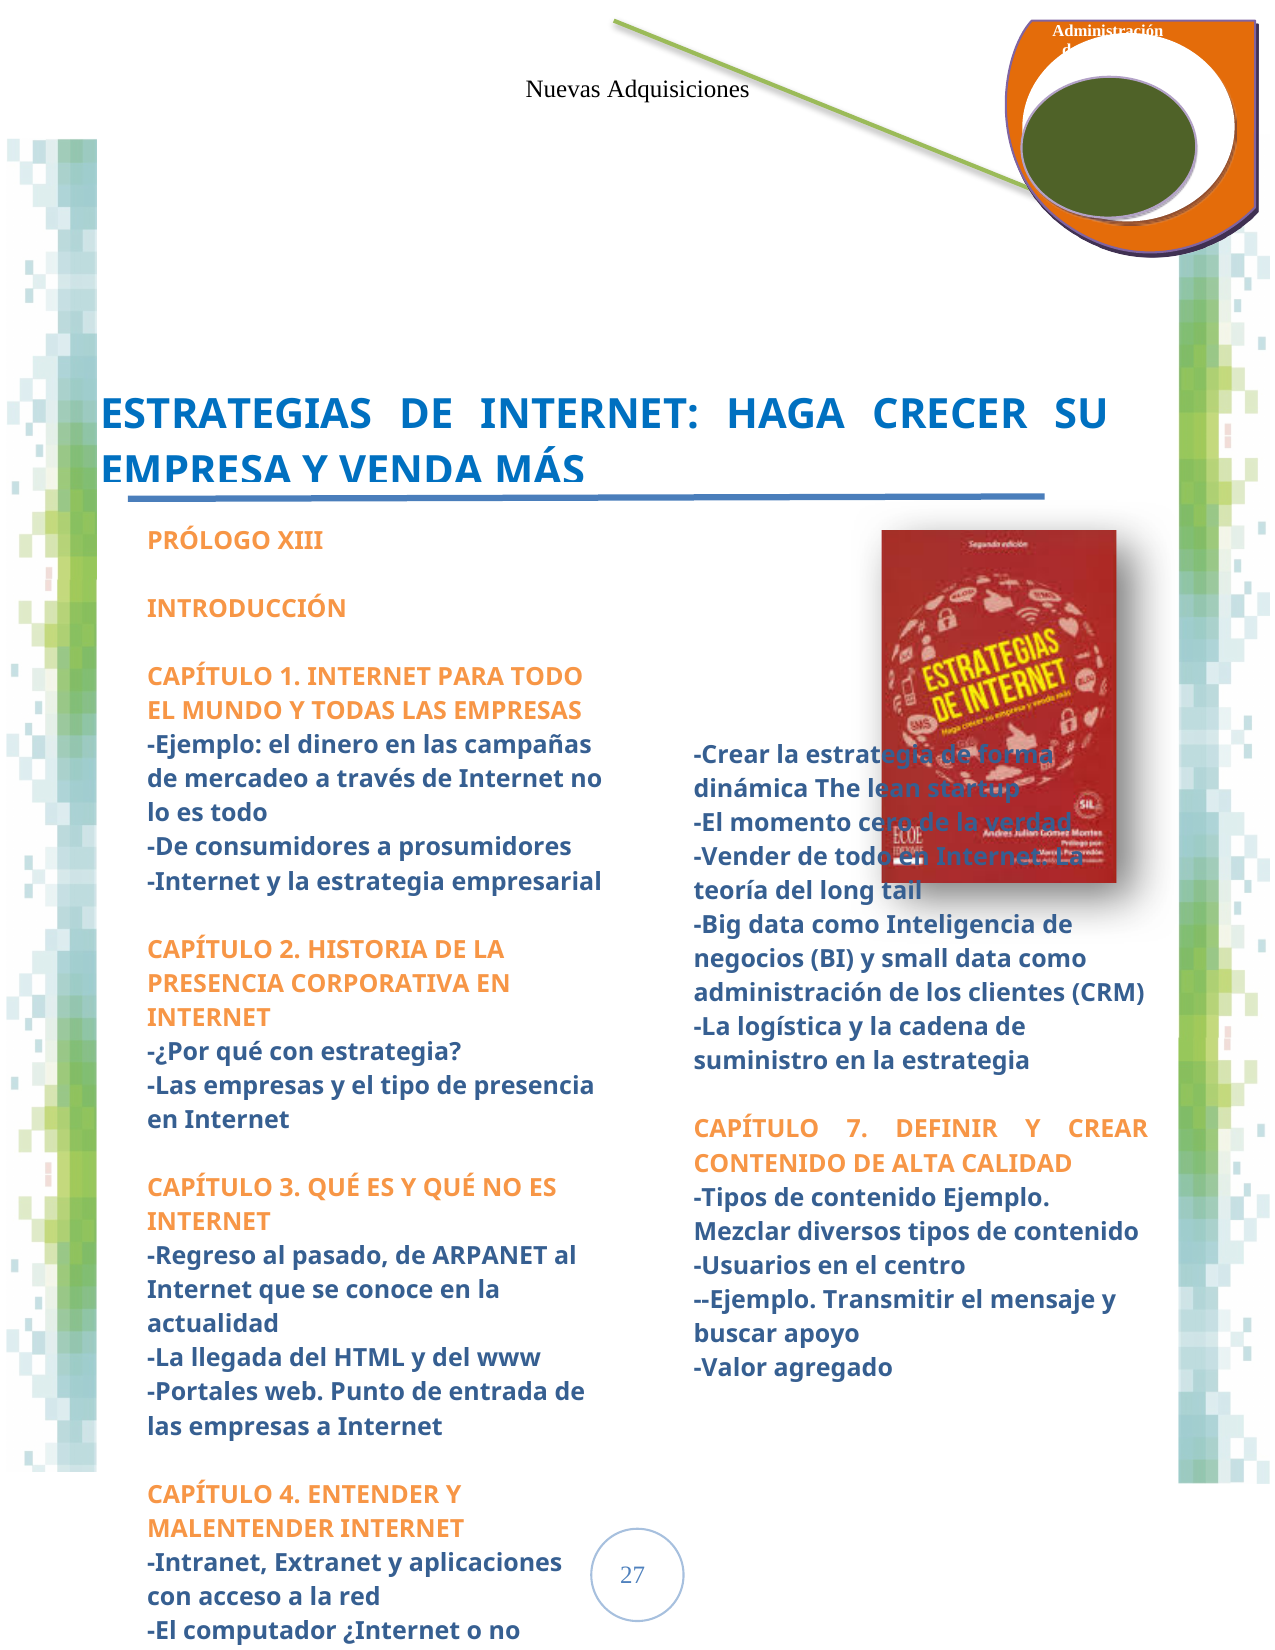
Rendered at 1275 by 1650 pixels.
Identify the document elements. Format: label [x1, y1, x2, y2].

picture [881, 854, 887, 862]
picture [7, 140, 97, 1471]
picture [881, 530, 1117, 883]
picture [1179, 136, 1270, 1483]
